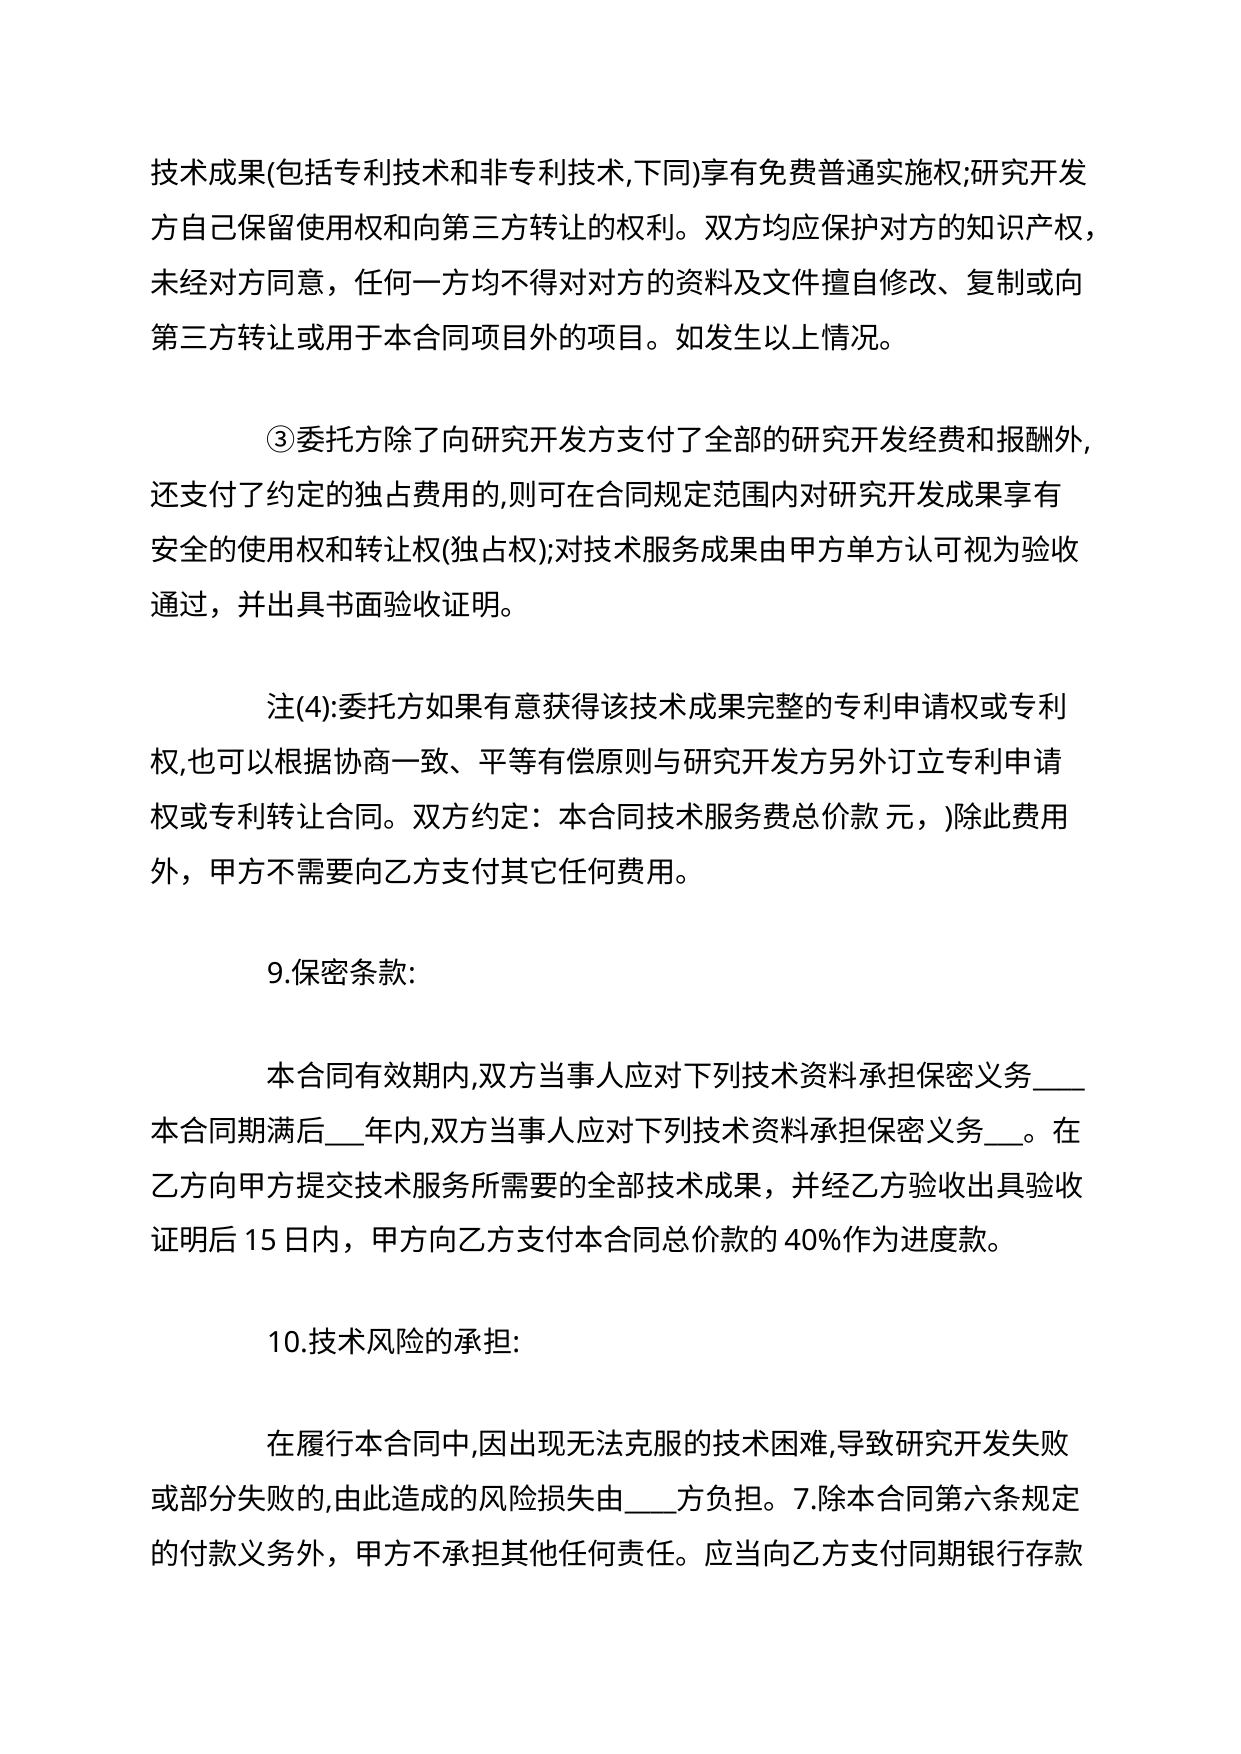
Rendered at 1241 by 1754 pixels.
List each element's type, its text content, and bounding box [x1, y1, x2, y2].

text 注(4):委托方如果有意获得该技术成果完整的专利申请权或专利权,也可以根据协商一致、平等有偿原则与研究开发方另外订立专利申请权或专利转让合同。双方约定：本合同技术服务费总价款 元，)除此费用外，甲方不需要向乙方支付其它任何费用。 [150, 683, 1090, 891]
text 9.保密条款: [150, 950, 1090, 992]
text 10.技术风险的承担: [150, 1319, 1090, 1361]
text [150, 150, 1090, 357]
text ③委托方除了向研究开发方支付了全部的研究开发经费和报酬外,还支付了约定的独占费用的,则可在合同规定范围内对研究开发成果享有安全的使用权和转让权(独占权);对技术服务成果由甲方单方认可视为验收通过，并出具书面验收证明。 [150, 417, 1090, 624]
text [150, 1421, 1090, 1573]
text 本合同有效期内,双方当事人应对下列技术资料承担保密义务____本合同期满后___年内,双方当事人应对下列技术资料承担保密义务___。在乙方向甲方提交技术服务所需要的全部技术成果，并经乙方验收出具验收证明后15日内，甲方向乙方支付本合同总价款的40%作为进度款。 [150, 1052, 1090, 1259]
